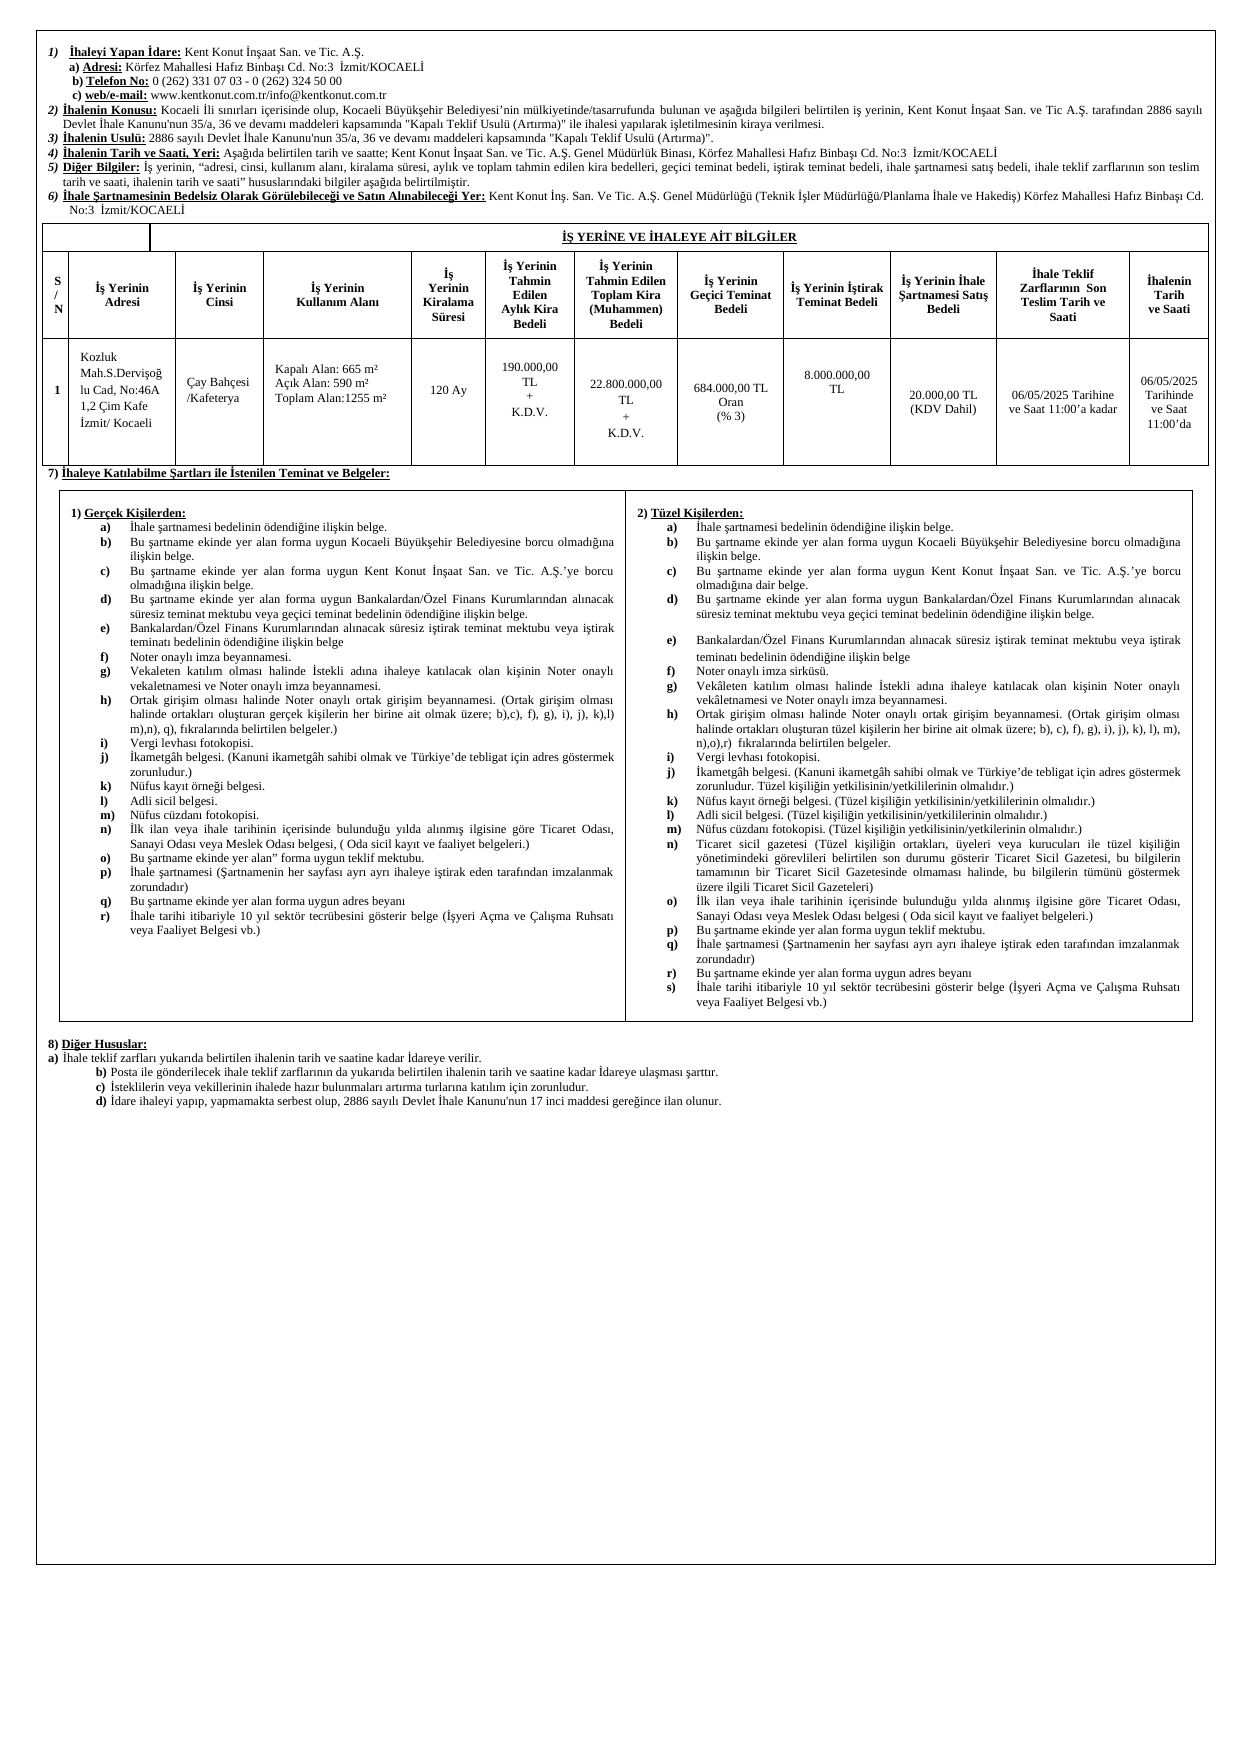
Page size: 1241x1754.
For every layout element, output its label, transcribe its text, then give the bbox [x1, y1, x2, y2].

table_cell İhaleyi Yapan İdare: Kent Konut İnşaat San. ve Tic. A.Ş. a) Adresi: Körfez Mahallesi Hafız Binbaşı Cd. No:3 İzmit/KOCAELİ b) Telefon No: 0 (262) 331 07 03 - 0 (262) 324 50 00 c) web/e-mail: www.kentkonut.com.tr/info@kentkonut.com.tr İhalenin Konusu: Kocaeli İli sınırları içerisinde olup, Kocaeli Büyükşehir Belediyesi’nin mülkiyetinde/tasarrufunda bulunan ve aşağıda bilgileri belirtilen iş yerinin, Kent Konut İnşaat San. ve Tic A.Ş. tarafından 2886 sayılı Devlet İhale Kanunu'nun 35/a, 36 ve devamı maddeleri kapsamında "Kapalı Teklif Usulü (Artırma)" ile ihalesi yapılarak işletilmesinin kiraya verilmesi. İhalenin Usulü: 2886 sayılı Devlet İhale Kanunu'nun 35/a, 36 ve devamı maddeleri kapsamında "Kapalı Teklif Usulü (Artırma)". İhalenin Tarih ve Saati, Yeri: Aşağıda belirtilen tarih ve saatte; Kent Konut İnşaat San. ve Tic. A.Ş. Genel Müdürlük Binası, Körfez Mahallesi Hafız Binbaşı Cd. No:3 İzmit/KOCAELİ Diğer Bilgiler: İş yerinin, “adresi, cinsi, kullanım alanı, kiralama süresi, aylık ve toplam tahmin edilen kira bedelleri, geçici teminat bedeli, iştirak teminat bedeli, ihale şartnamesi satış bedeli, ihale teklif zarflarının son teslim tarih ve saati, ihalenin tarih ve saati” hususlarındaki bilgiler aşağıda belirtilmiştir. İhale Şartnamesinin Bedelsiz Olarak Görülebileceği ve Satın Alınabileceği Yer: Kent Konut İnş. San. Ve Tic. A.Ş. Genel Müdürlüğü (Teknik İşler Müdürlüğü/Planlama İhale ve Hakediş) Körfez Mahallesi Hafız Binbaşı Cd. No:3 İzmit/KOCAELİ 7) İhaleye Katılabilme Şartları ile İstenilen Teminat ve Belgeler: 8) Diğer Hususlar: İhale teklif zarfları yukarıda belirtilen ihalenin tarih ve saatine kadar İdareye verilir. Posta ile gönderilecek ihale teklif zarflarının da yukarıda belirtilen ihalenin tarih ve saatine kadar İdareye ulaşması şarttır. İsteklilerin veya vekillerinin ihalede hazır bulunmaları artırma turlarına katılım için zorunludur. İdare ihaleyi yapıp, yapmamakta serbest olup, 2886 sayılı Devlet İhale Kanunu'nun 17 inci maddesi gereğince ilan olunur. [37, 31, 1215, 1564]
